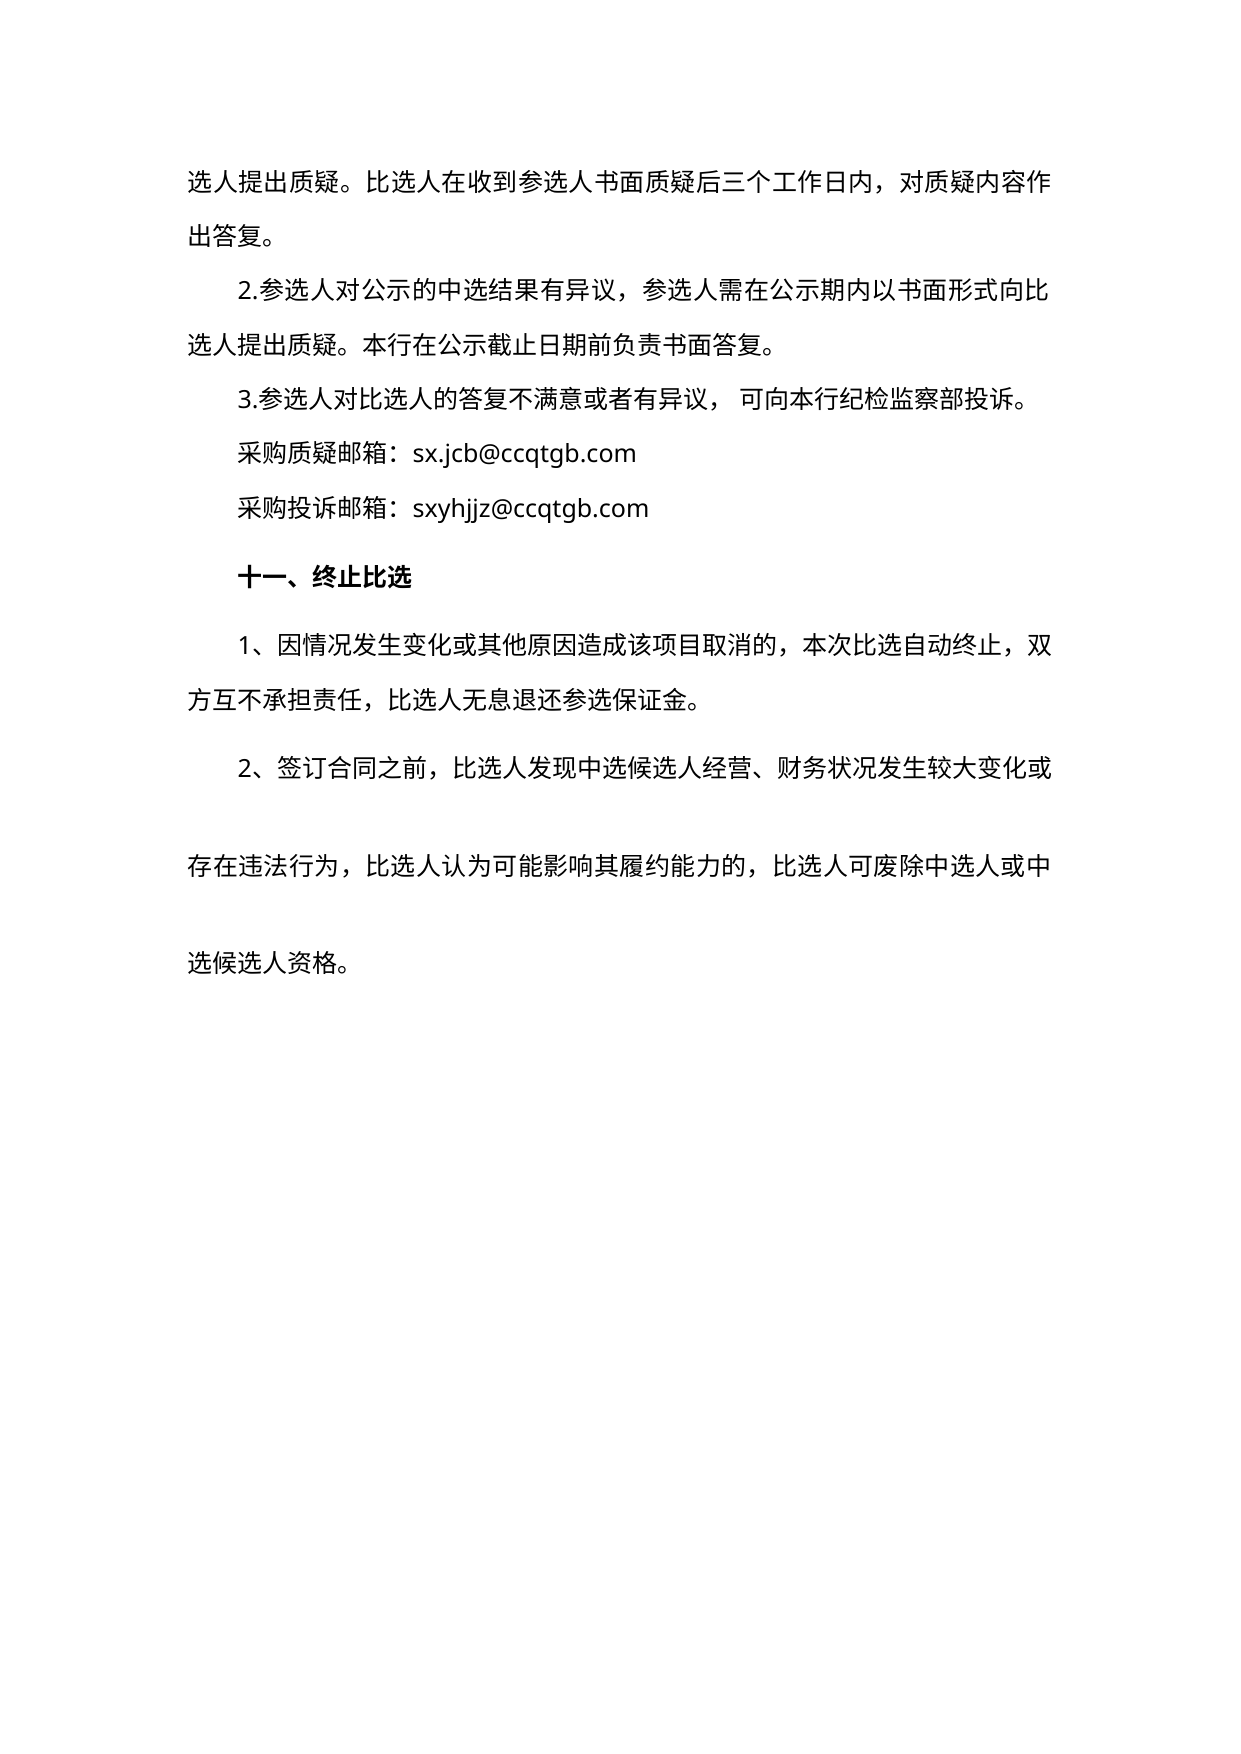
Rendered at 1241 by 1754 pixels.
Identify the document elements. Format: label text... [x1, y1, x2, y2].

text 2.参选人对公示的中选结果有异议，参选人需在公示期内以书面形式向比选人提出质疑。本行在公示截止日期前负责书面答复。 [187, 271, 1053, 361]
text 采购投诉邮箱：sxyhjjz@ccqtgb.com [187, 488, 1053, 524]
subtitle 十一、终止比选 [187, 543, 1053, 608]
text 1、因情况发生变化或其他原因造成该项目取消的，本次比选自动终止，双方互不承担责任，比选人无息退还参选保证金。 [187, 626, 1053, 716]
text 3.参选人对比选人的答复不满意或者有异议， 可向本行纪检监察部投诉。 [187, 379, 1053, 416]
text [187, 162, 1053, 253]
text 采购质疑邮箱：sx.jcb@ccqtgb.com [187, 434, 1053, 470]
text 2、签订合同之前，比选人发现中选候选人经营、财务状况发生较大变化或存在违法行为，比选人认为可能影响其履约能力的，比选人可废除中选人或中选候选人资格。 [187, 734, 1053, 994]
